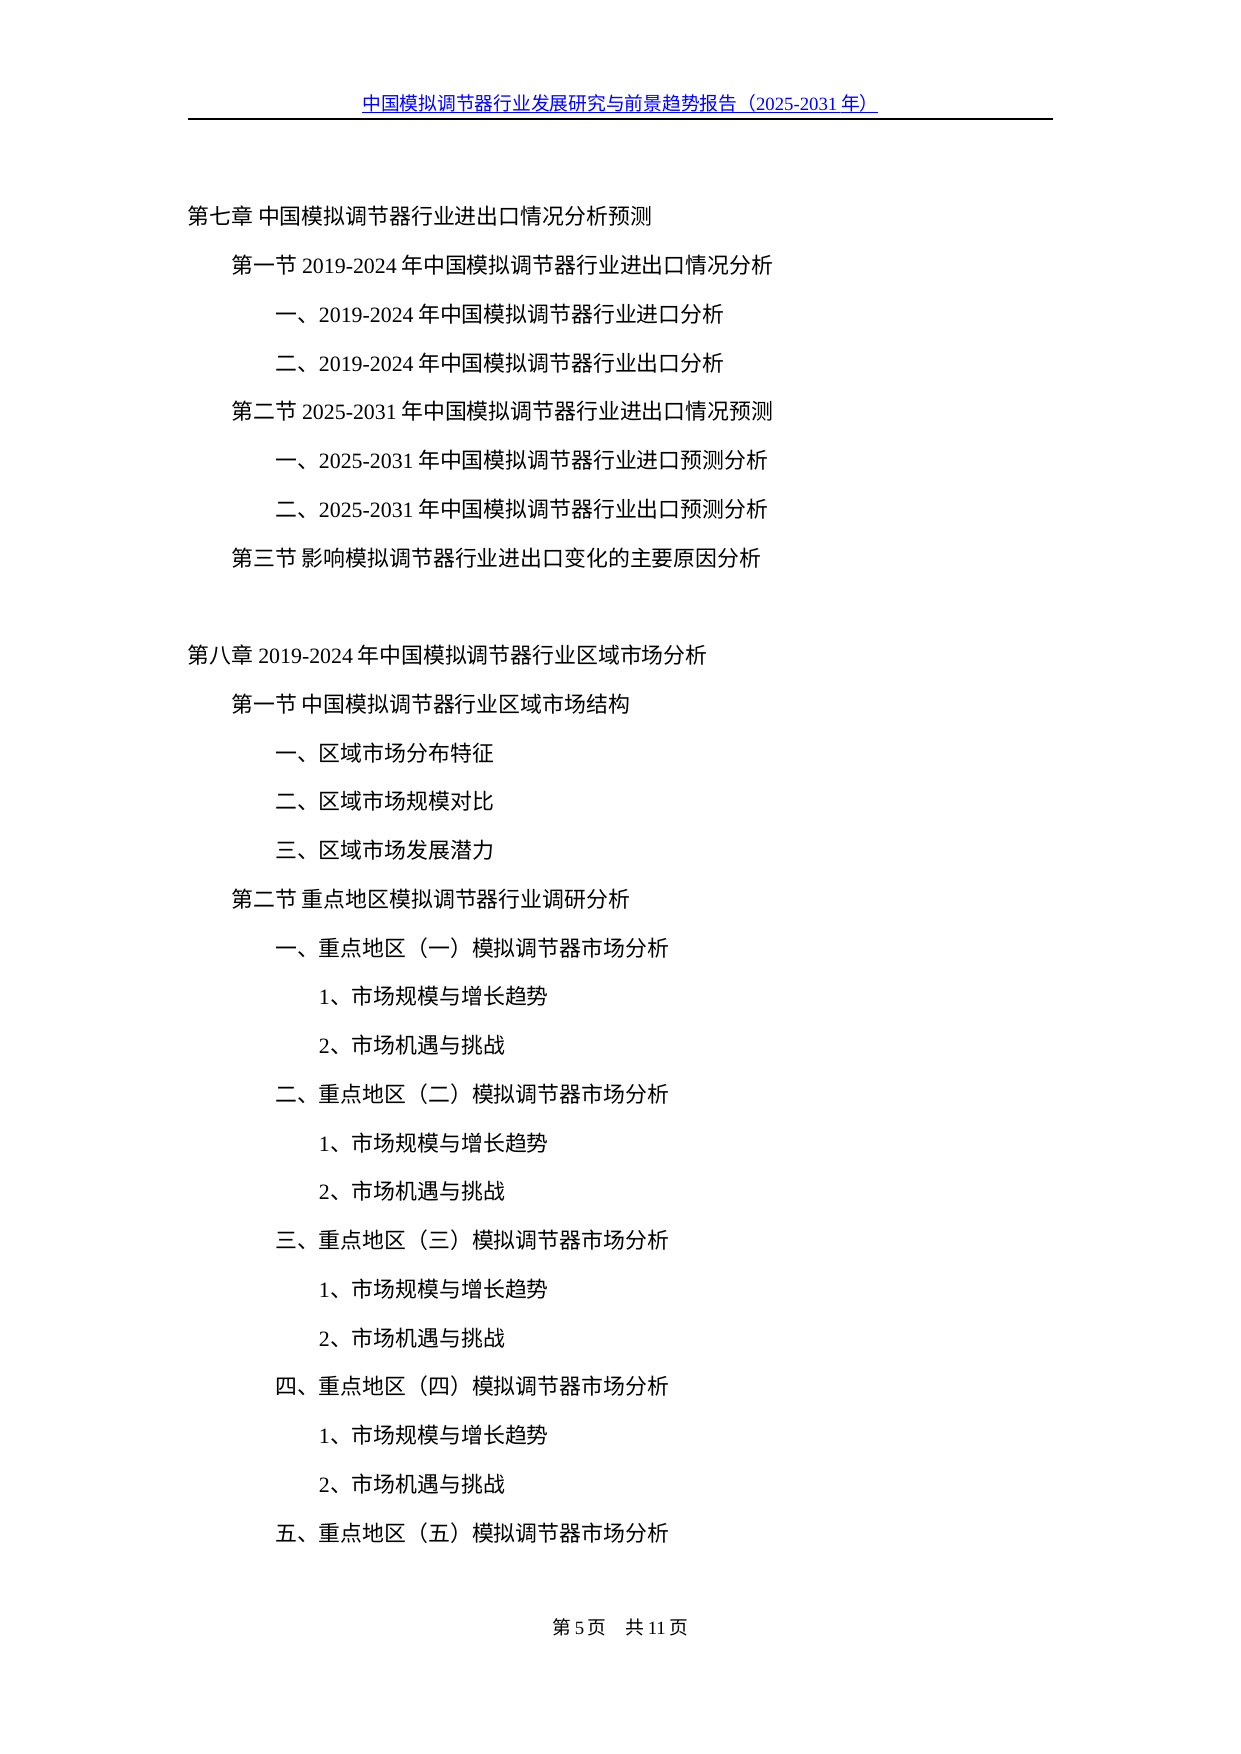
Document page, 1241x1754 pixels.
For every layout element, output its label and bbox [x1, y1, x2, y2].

text [187, 150, 1053, 1548]
